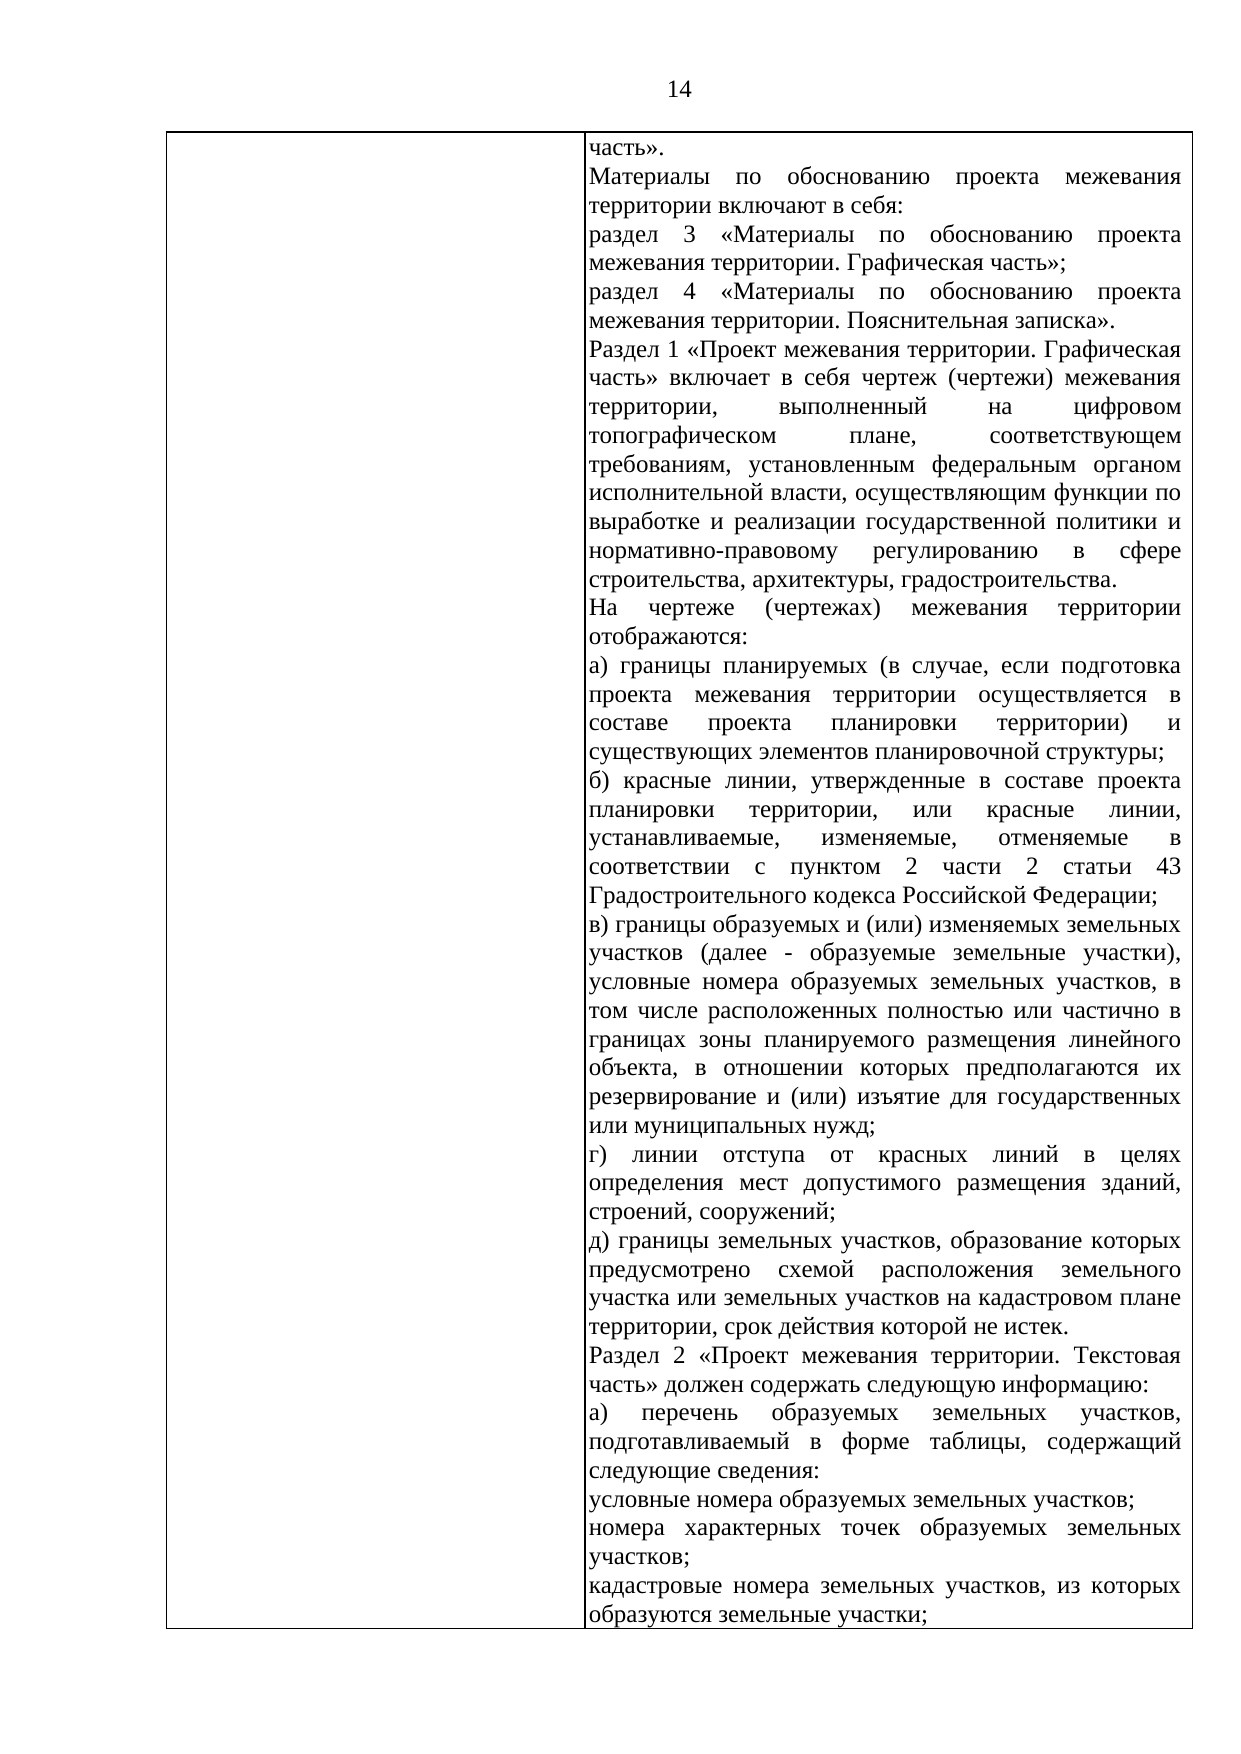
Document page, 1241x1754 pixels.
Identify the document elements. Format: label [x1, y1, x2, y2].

table_cell [586, 133, 1192, 1627]
table_cell [167, 133, 584, 1627]
